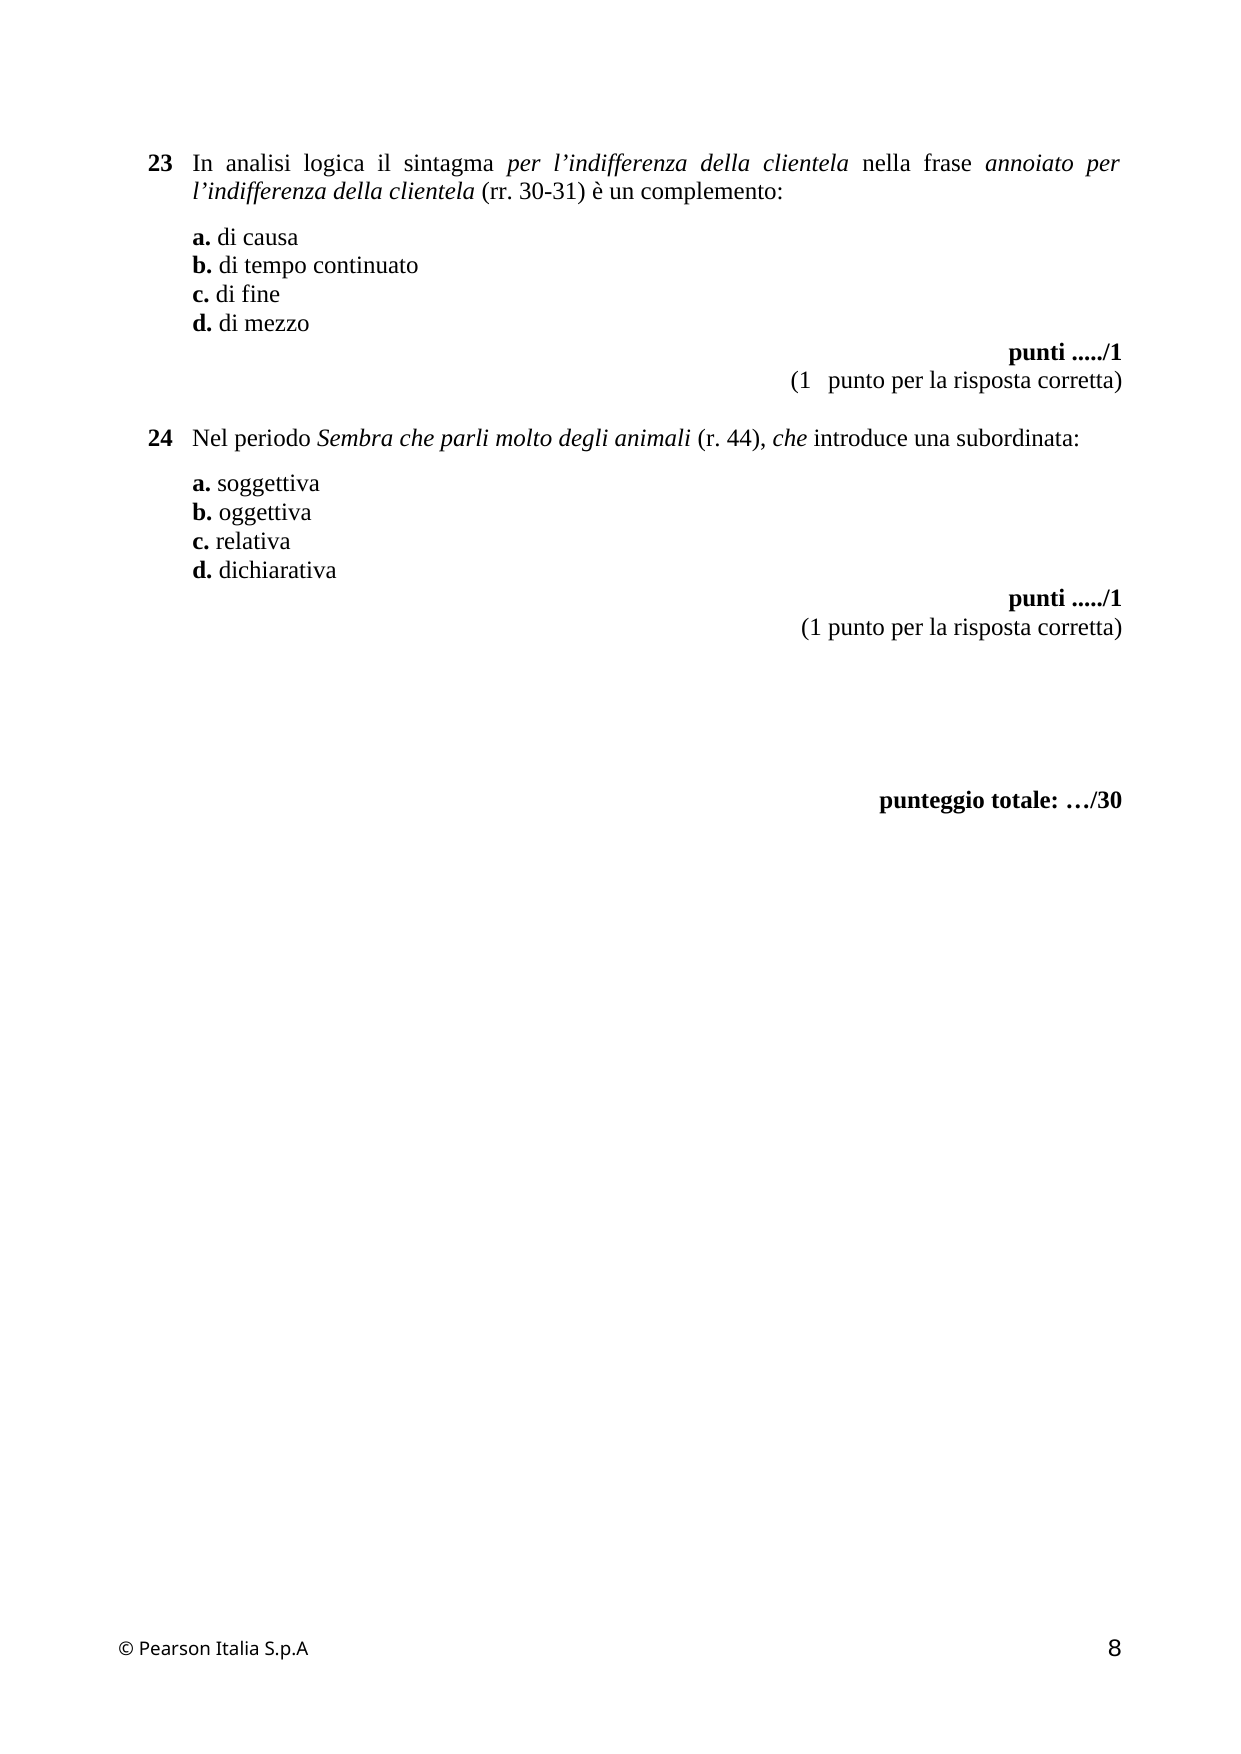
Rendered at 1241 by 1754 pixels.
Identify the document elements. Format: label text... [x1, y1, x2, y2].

text d. dichiarativa [148, 555, 1122, 583]
text a. di causa [148, 222, 1122, 251]
text b. oggettiva [148, 497, 1122, 526]
text c. relativa [148, 526, 1122, 555]
text b. di tempo continuato [148, 251, 1122, 279]
text 23 In analisi logica il sintagma per l’indifferenza della clientela nella frase annoiato per l’indifferenza della clientela (rr. 30-31) è un complemento: [148, 148, 1122, 205]
text (1 punto per la risposta corretta) [148, 612, 1122, 641]
text 24 Nel periodo Sembra che parli molto degli animali (r. 44), che introduce una subordinata: [148, 423, 1122, 452]
list punto per la risposta corretta) [148, 366, 1122, 394]
text punti ...../1 [148, 337, 1122, 366]
text punti ...../1 [148, 583, 1122, 612]
text punteggio totale: …/30 [118, 785, 1122, 813]
text c. di fine [148, 279, 1122, 308]
text d. di mezzo [148, 308, 1122, 337]
text a. soggettiva [148, 468, 1122, 497]
